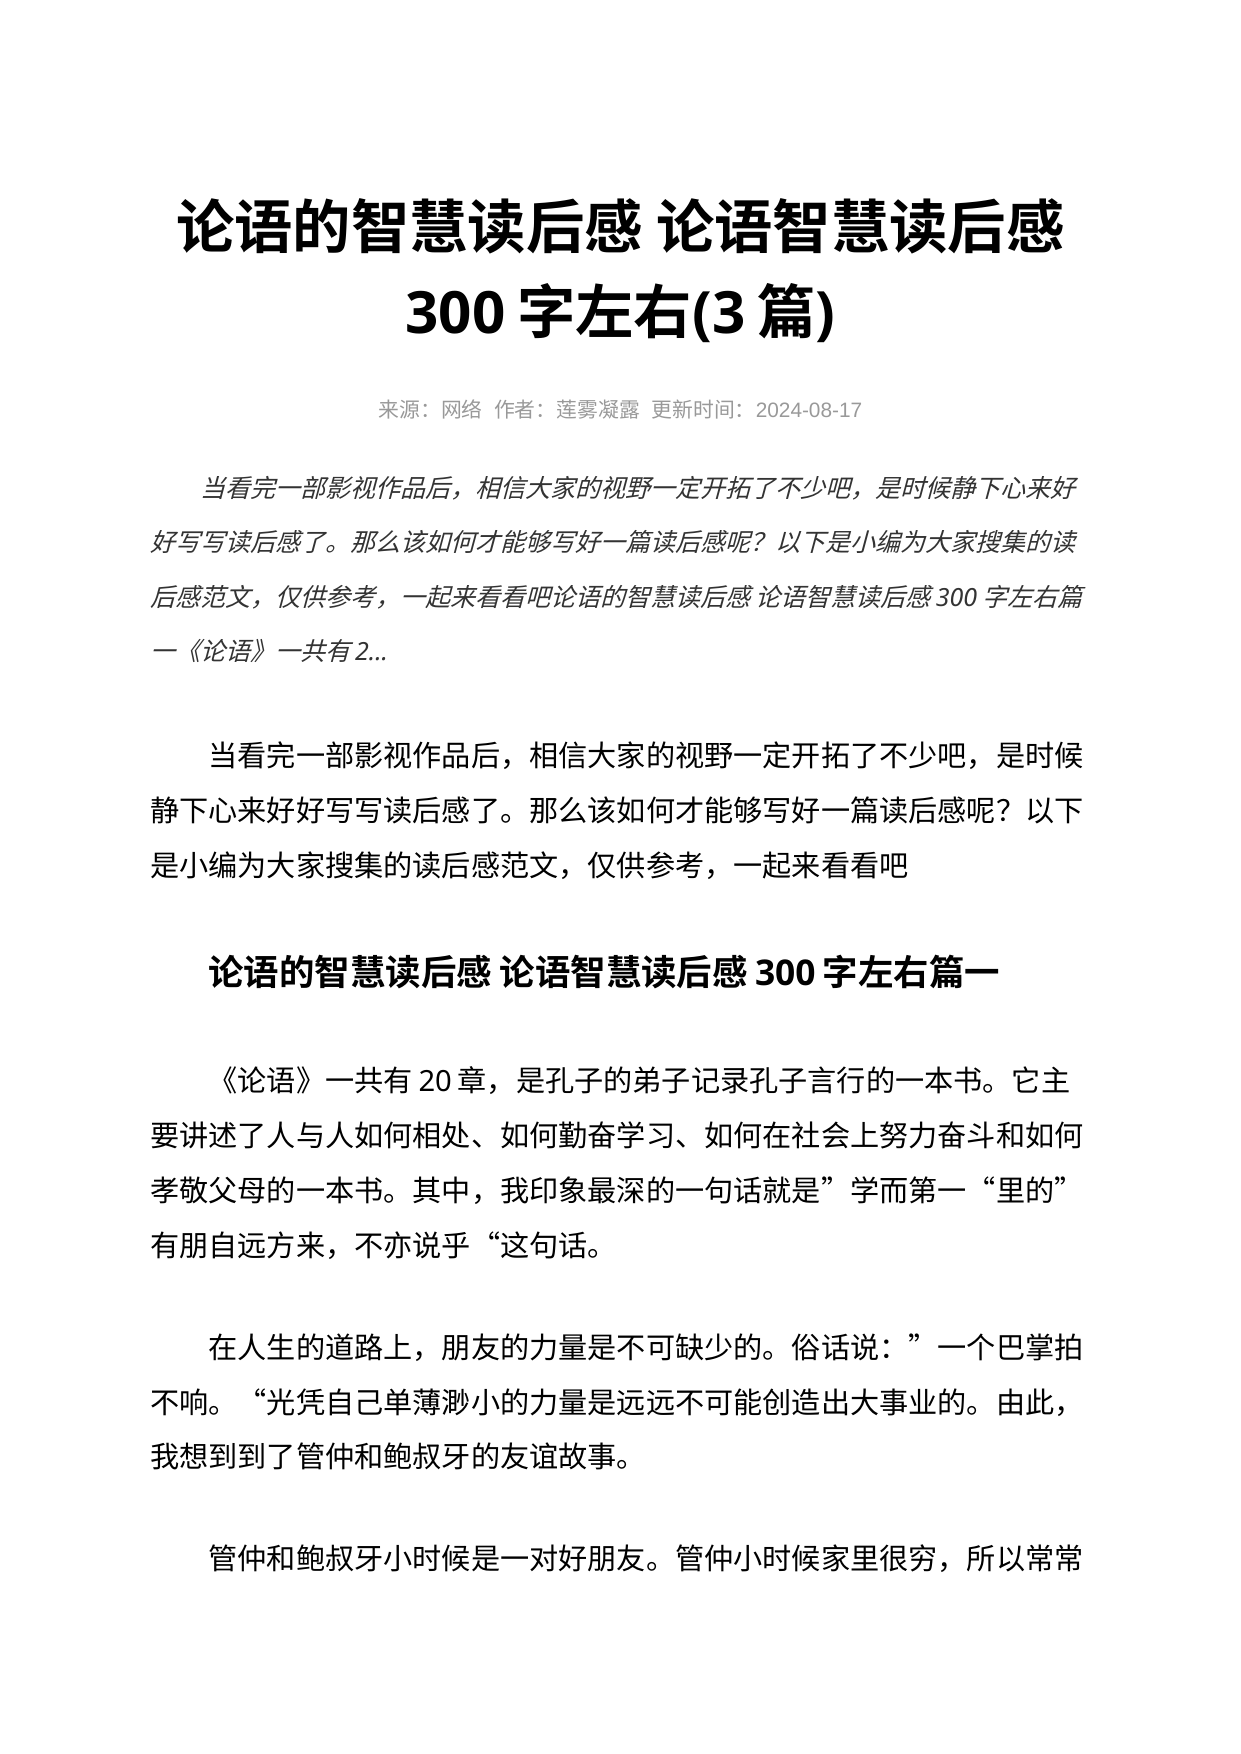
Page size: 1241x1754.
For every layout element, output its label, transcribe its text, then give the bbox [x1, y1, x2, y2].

text 在人生的道路上，朋友的力量是不可缺少的。俗话说：”一个巴掌拍不响。“光凭自己单薄渺小的力量是远远不可能创造出大事业的。由此，我想到到了管仲和鲍叔牙的友谊故事。 [150, 1324, 1090, 1476]
text 当看完一部影视作品后，相信大家的视野一定开拓了不少吧，是时候静下心来好好写写读后感了。那么该如何才能够写好一篇读后感呢？以下是小编为大家搜集的读后感范文，仅供参考，一起来看看吧 [150, 733, 1090, 885]
text 来源：网络 作者：莲雾凝露 更新时间：2024-08-17 [150, 397, 1090, 421]
subtitle 论语的智慧读后感 论语智慧读后感300字左右(3篇) [150, 181, 1090, 351]
text 《论语》一共有20章，是孔子的弟子记录孔子言行的一本书。它主要讲述了人与人如何相处、如何勤奋学习、如何在社会上努力奋斗和如何孝敬父母的一本书。其中，我印象最深的一句话就是”学而第一“里的”有朋自远方来，不亦说乎“这句话。 [150, 1058, 1090, 1265]
text 当看完一部影视作品后，相信大家的视野一定开拓了不少吧，是时候静下心来好好写写读后感了。那么该如何才能够写好一篇读后感呢？以下是小编为大家搜集的读后感范文，仅供参考，一起来看看吧论语的智慧读后感 论语智慧读后感300字左右篇一《论语》一共有2... [150, 468, 1090, 668]
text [150, 1536, 1090, 1578]
text 论语的智慧读后感 论语智慧读后感300字左右篇一 [150, 944, 1090, 996]
